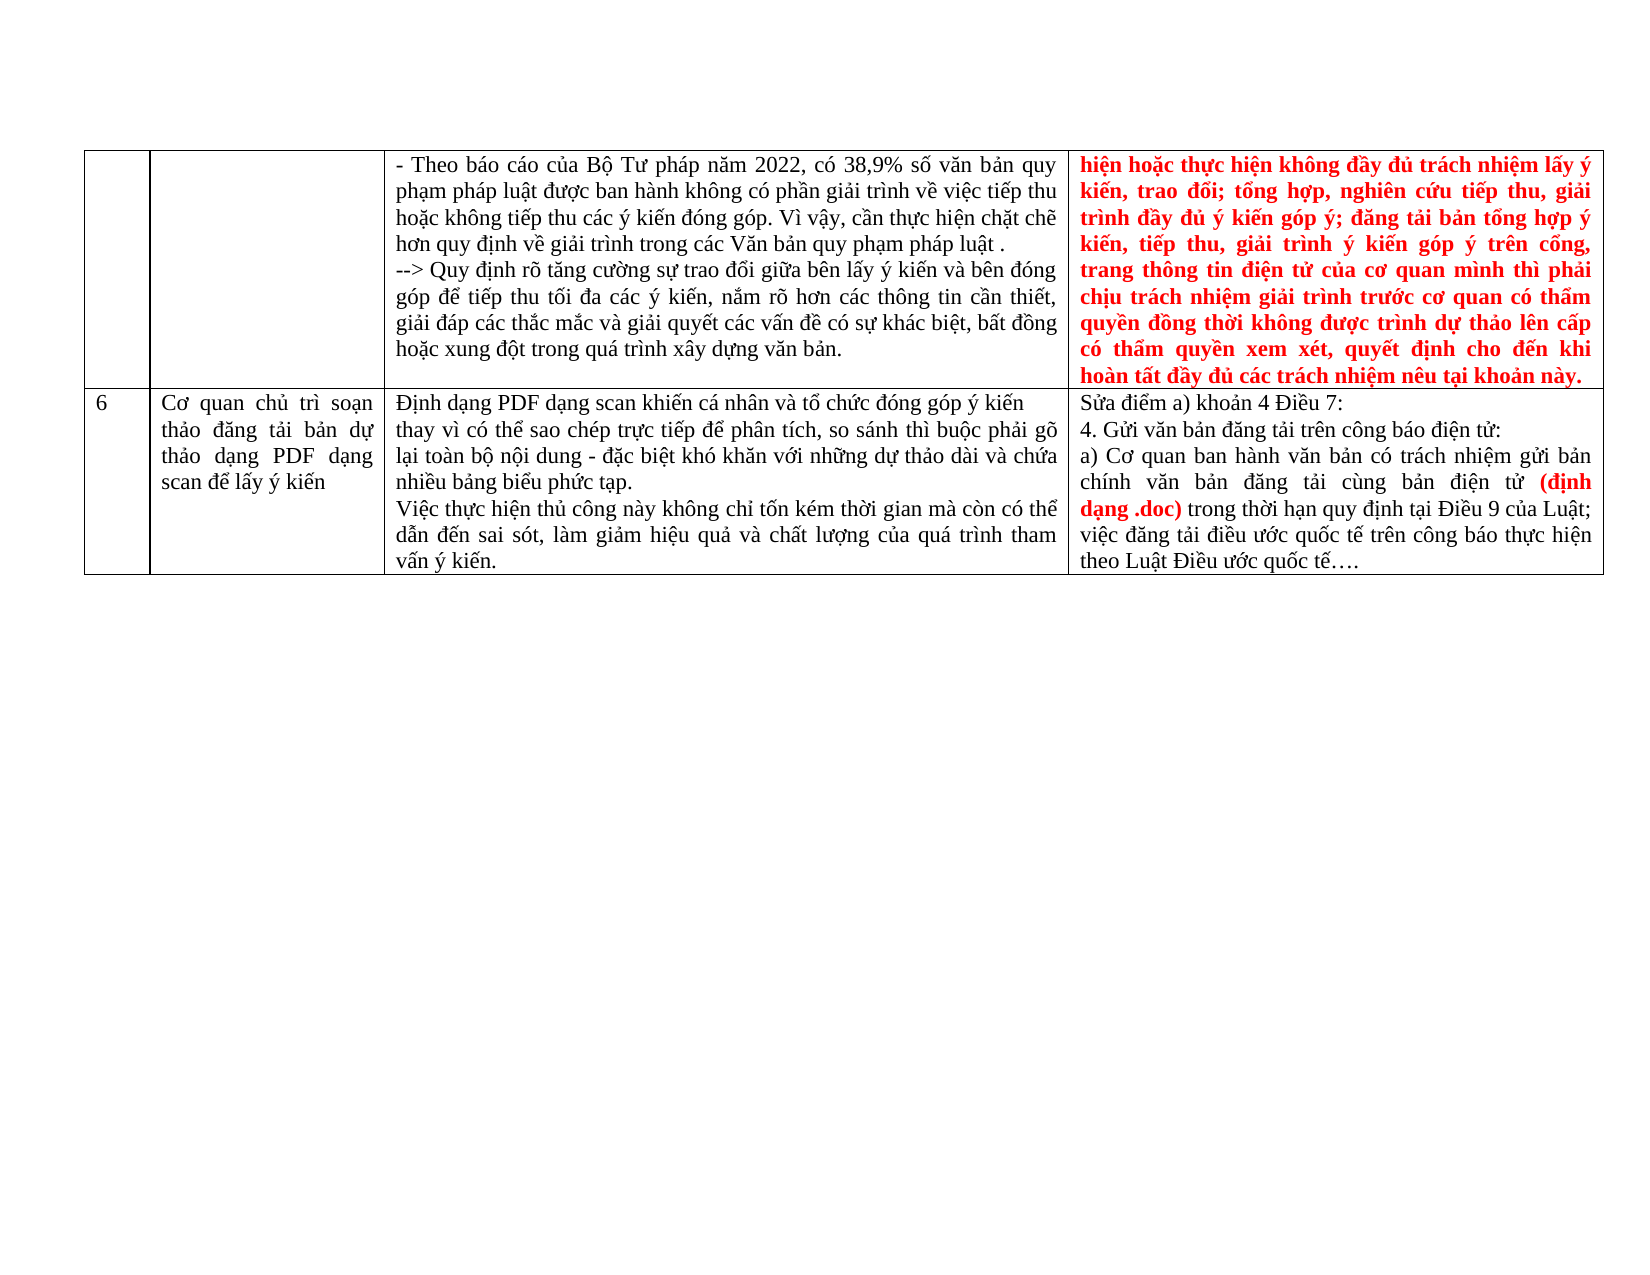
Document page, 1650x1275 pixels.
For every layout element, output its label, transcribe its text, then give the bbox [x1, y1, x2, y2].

table_cell 6 [85, 389, 149, 574]
table_cell Cơ quan chủ trì soạn thảo đăng tải bản dự thảo dạng PDF dạng scan để lấy ý kiến [151, 389, 384, 574]
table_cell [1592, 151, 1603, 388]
table_cell 5 [85, 151, 149, 388]
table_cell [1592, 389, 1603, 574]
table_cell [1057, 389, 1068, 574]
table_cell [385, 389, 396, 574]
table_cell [151, 151, 384, 388]
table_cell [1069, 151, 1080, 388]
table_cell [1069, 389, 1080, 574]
